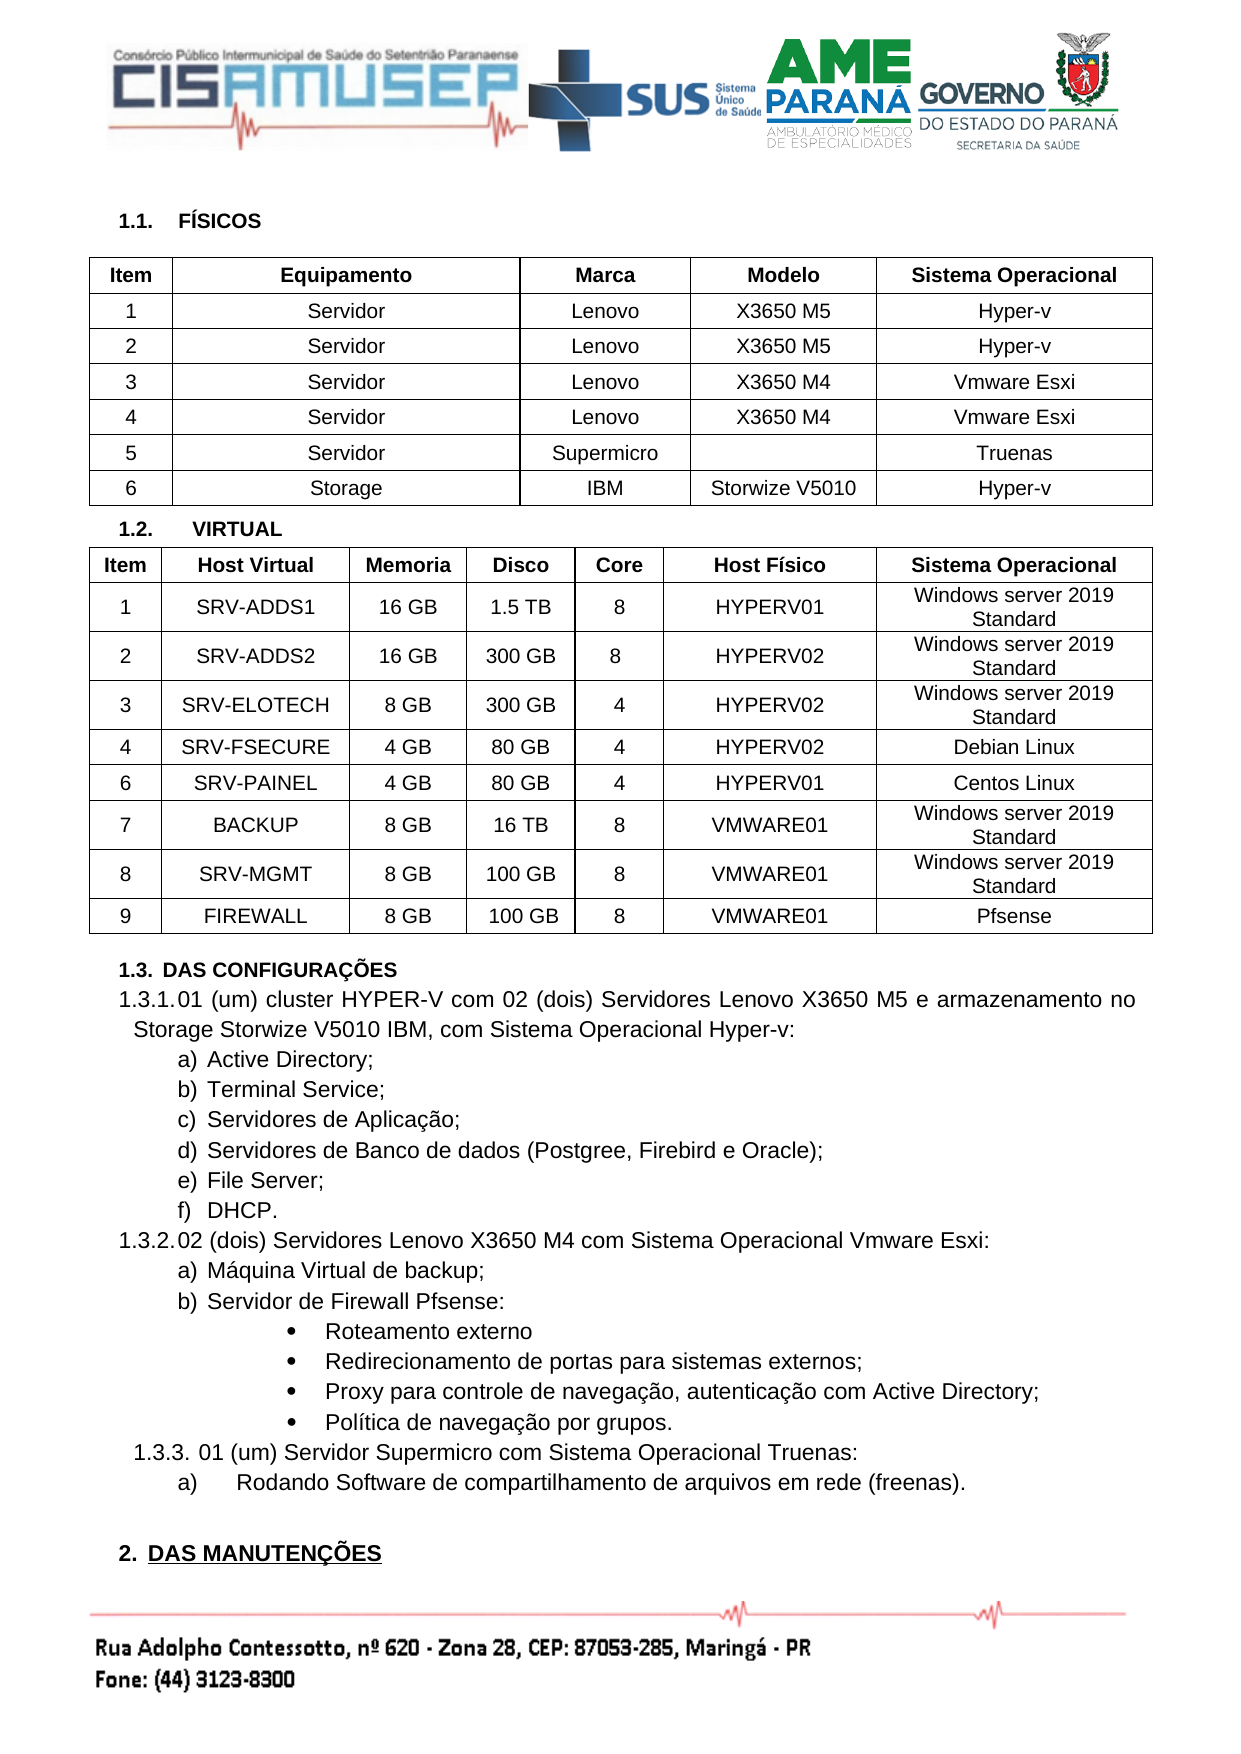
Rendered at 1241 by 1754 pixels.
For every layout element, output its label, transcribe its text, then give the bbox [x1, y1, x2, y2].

table_header Memoria [350, 548, 466, 582]
table_cell FIREWALL [162, 899, 349, 933]
table_cell 8 [576, 583, 663, 631]
table_cell Servidor [173, 329, 519, 363]
list DHCP. [177, 1197, 1137, 1223]
list Servidores de Banco de dados (Postgree, Firebird e Oracle); [177, 1137, 1137, 1163]
table_cell Vmware Esxi [877, 364, 1152, 399]
table_cell Windows server 2019 Standard [877, 850, 1152, 898]
table_cell 8 [576, 801, 663, 849]
table_cell 4 [90, 730, 161, 764]
table_cell Windows server 2019 Standard [877, 632, 1152, 680]
table_cell Hyper-v [877, 471, 1152, 505]
table_cell 5 [90, 435, 172, 469]
list Active Directory; [177, 1046, 1137, 1072]
table_cell 16 TB [467, 801, 574, 849]
table_header Equipamento [173, 258, 519, 292]
table_header Item [90, 258, 172, 292]
table_cell [691, 435, 876, 469]
list DAS MANUTENÇÕES [118, 1540, 1137, 1566]
table_header Core [576, 548, 663, 582]
table_cell X3650 M5 [691, 294, 876, 328]
table_cell 2 [90, 632, 161, 680]
table_cell Servidor [173, 294, 519, 328]
table_cell Supermicro [521, 435, 690, 469]
table_cell HYPERV01 [664, 765, 876, 800]
table_cell 3 [90, 364, 172, 399]
table_cell Centos Linux [877, 765, 1152, 800]
table_cell Storwize V5010 [691, 471, 876, 505]
list Servidores de Aplicação; [177, 1106, 1137, 1133]
table_cell 8 GB [350, 801, 466, 849]
table_cell HYPERV02 [664, 730, 876, 764]
table_cell 8 GB [350, 899, 466, 933]
picture [88, 1601, 1137, 1696]
table_cell 100 GB [467, 850, 574, 898]
table_cell 300 GB [467, 681, 574, 729]
list Máquina Virtual de backup; [177, 1257, 1137, 1284]
table_cell 4 [576, 681, 663, 729]
table_cell 6 [90, 765, 161, 800]
table_header Disco [467, 548, 574, 582]
table_cell 4 [576, 765, 663, 800]
list 02 (dois) Servidores Lenovo X3650 M4 com Sistema Operacional Vmware Esxi: [118, 1227, 1137, 1254]
table_cell SRV-MGMT [162, 850, 349, 898]
table_cell 16 GB [350, 632, 466, 680]
table_cell SRV-PAINEL [162, 765, 349, 800]
table_cell Lenovo [521, 400, 690, 434]
table_cell Windows server 2019 Standard [877, 801, 1152, 849]
table_cell Pfsense [877, 899, 1152, 933]
table_header Sistema Operacional [877, 548, 1152, 582]
table_cell BACKUP [162, 801, 349, 849]
list VIRTUAL [118, 516, 1137, 540]
table_cell 8 GB [350, 850, 466, 898]
table_cell Debian Linux [877, 730, 1152, 764]
table_cell Lenovo [521, 329, 690, 363]
table_cell VMWARE01 [664, 899, 876, 933]
table_cell 300 GB [467, 632, 574, 680]
table_cell Windows server 2019 Standard [877, 583, 1152, 631]
table_cell 8 [576, 899, 663, 933]
table_cell Hyper-v [877, 329, 1152, 363]
table_cell X3650 M4 [691, 364, 876, 399]
table_cell Windows server 2019 Standard [877, 681, 1152, 729]
table_cell 8 [576, 850, 663, 898]
table_cell HYPERV01 [664, 583, 876, 631]
table_cell VMWARE01 [664, 850, 876, 898]
table_cell 4 [576, 730, 663, 764]
table_cell HYPERV02 [664, 681, 876, 729]
table_header Modelo [691, 258, 876, 292]
table_cell 7 [90, 801, 161, 849]
table_cell 3 [90, 681, 161, 729]
table_cell Storage [173, 471, 519, 505]
picture [106, 29, 1120, 152]
table_cell 1 [90, 294, 172, 328]
table_header Host Físico [664, 548, 876, 582]
table_cell Lenovo [521, 294, 690, 328]
table_cell 6 [90, 471, 172, 505]
list File Server; [177, 1167, 1137, 1193]
table_cell SRV-ADDS1 [162, 583, 349, 631]
table_cell 1.5 TB [467, 583, 574, 631]
table_cell VMWARE01 [664, 801, 876, 849]
list Terminal Service; [177, 1076, 1137, 1103]
table_cell HYPERV02 [664, 632, 876, 680]
list Servidor de Firewall Pfsense: [177, 1288, 1137, 1314]
list Redirecionamento de portas para sistemas externos; [287, 1348, 1137, 1374]
table_cell SRV-ELOTECH [162, 681, 349, 729]
list Proxy para controle de navegação, autenticação com Active Directory; [287, 1378, 1137, 1405]
table_cell Truenas [877, 435, 1152, 469]
table_header Item [90, 548, 161, 582]
table_cell SRV-ADDS2 [162, 632, 349, 680]
table_cell 80 GB [467, 730, 574, 764]
table_cell 80 GB [467, 765, 574, 800]
list Roteamento externo [287, 1318, 1137, 1344]
table_cell IBM [521, 471, 690, 505]
list 01 (um) Servidor Supermicro com Sistema Operacional Truenas: [133, 1439, 1137, 1465]
table_cell 8 [576, 632, 663, 680]
table_cell 4 [90, 400, 172, 434]
table_cell 100 GB [467, 899, 574, 933]
table_cell Servidor [173, 400, 519, 434]
list 01 (um) cluster HYPER-V com 02 (dois) Servidores Lenovo X3650 M5 e armazenamento no Storage Storwize V5010 IBM, com Sistema Operacional Hyper-v: [118, 986, 1137, 1042]
table_cell 4 GB [350, 765, 466, 800]
table_header Marca [521, 258, 690, 292]
list FÍSICOS [118, 209, 1137, 233]
list DAS CONFIGURAÇÕES [118, 958, 1137, 982]
list Rodando Software de compartilhamento de arquivos em rede (freenas). [177, 1469, 1137, 1495]
table_cell 16 GB [350, 583, 466, 631]
table_header Sistema Operacional [877, 258, 1152, 292]
table_cell Lenovo [521, 364, 690, 399]
list Política de navegação por grupos. [288, 1408, 1137, 1435]
table_cell 8 [90, 850, 161, 898]
table_cell Hyper-v [877, 294, 1152, 328]
table_cell 2 [90, 329, 172, 363]
table_cell Vmware Esxi [877, 400, 1152, 434]
table_header Host Virtual [162, 548, 349, 582]
table_cell X3650 M5 [691, 329, 876, 363]
table_cell Servidor [173, 364, 519, 399]
table_cell SRV-FSECURE [162, 730, 349, 764]
table_cell X3650 M4 [691, 400, 876, 434]
table_cell Servidor [173, 435, 519, 469]
table_cell 9 [90, 899, 161, 933]
table_cell 8 GB [350, 681, 466, 729]
table_cell 4 GB [350, 730, 466, 764]
table_cell 1 [90, 583, 161, 631]
